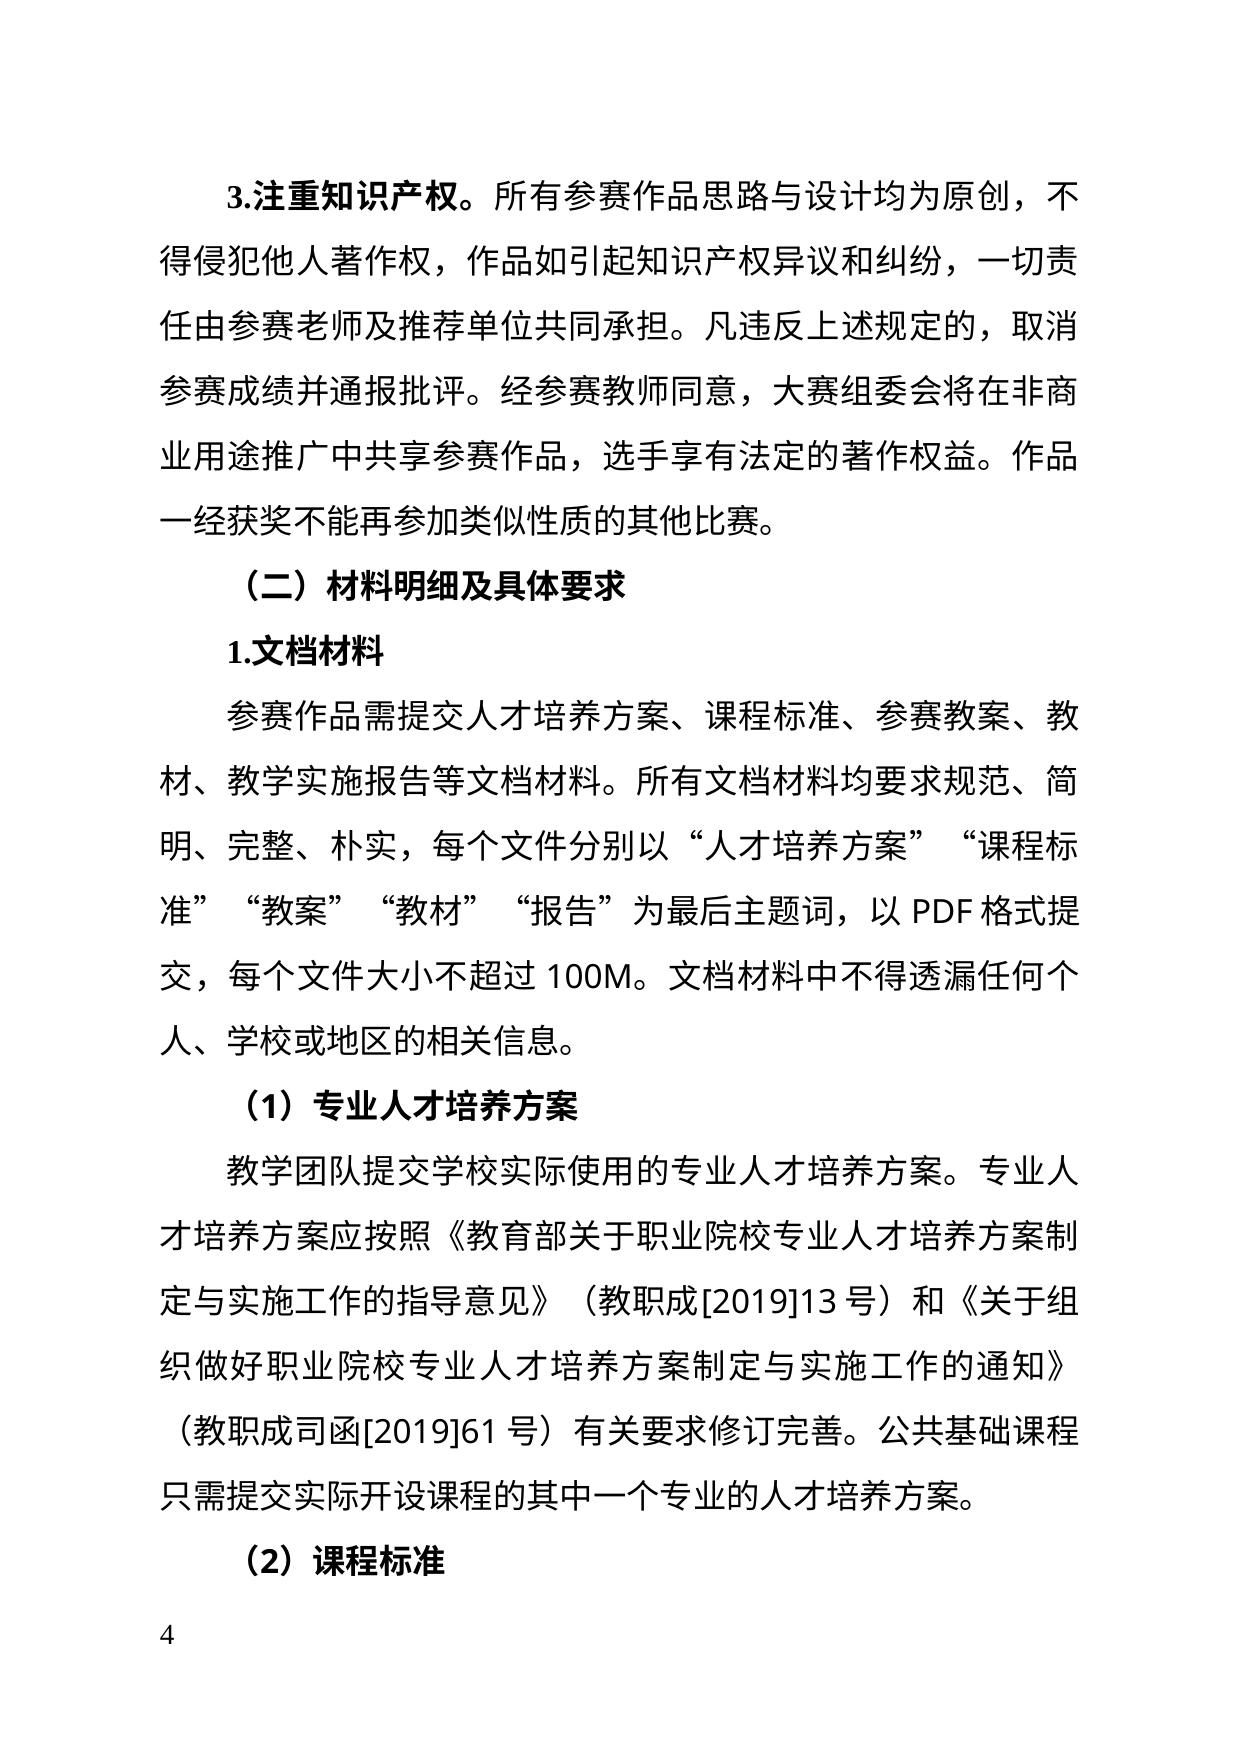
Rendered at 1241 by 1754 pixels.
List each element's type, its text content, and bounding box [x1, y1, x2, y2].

text （2）课程标准 [159, 1527, 1081, 1592]
text 教学团队提交学校实际使用的专业人才培养方案。专业人才培养方案应按照《教育部关于职业院校专业人才培养方案制定与实施工作的指导意见》（教职成[2019]13号）和《关于组织做好职业院校专业人才培养方案制定与实施工作的通知》（教职成司函[2019]61号）有关要求修订完善。公共基础课程只需提交实际开设课程的其中一个专业的人才培养方案。 [159, 1137, 1081, 1527]
text （二）材料明细及具体要求 [159, 552, 1081, 617]
text 参赛作品需提交人才培养方案、课程标准、参赛教案、教材、教学实施报告等文档材料。所有文档材料均要求规范、简明、完整、朴实，每个文件分别以“人才培养方案”“课程标准”“教案”“教材”“报告”为最后主题词，以PDF格式提交，每个文件大小不超过100M。文档材料中不得透漏任何个人、学校或地区的相关信息。 [159, 682, 1081, 1072]
text （1）专业人才培养方案 [159, 1072, 1081, 1137]
text 3.注重知识产权。所有参赛作品思路与设计均为原创，不得侵犯他人著作权，作品如引起知识产权异议和纠纷，一切责任由参赛老师及推荐单位共同承担。凡违反上述规定的，取消参赛成绩并通报批评。经参赛教师同意，大赛组委会将在非商业用途推广中共享参赛作品，选手享有法定的著作权益。作品一经获奖不能再参加类似性质的其他比赛。 [159, 162, 1081, 552]
text 1.文档材料 [159, 617, 1081, 682]
